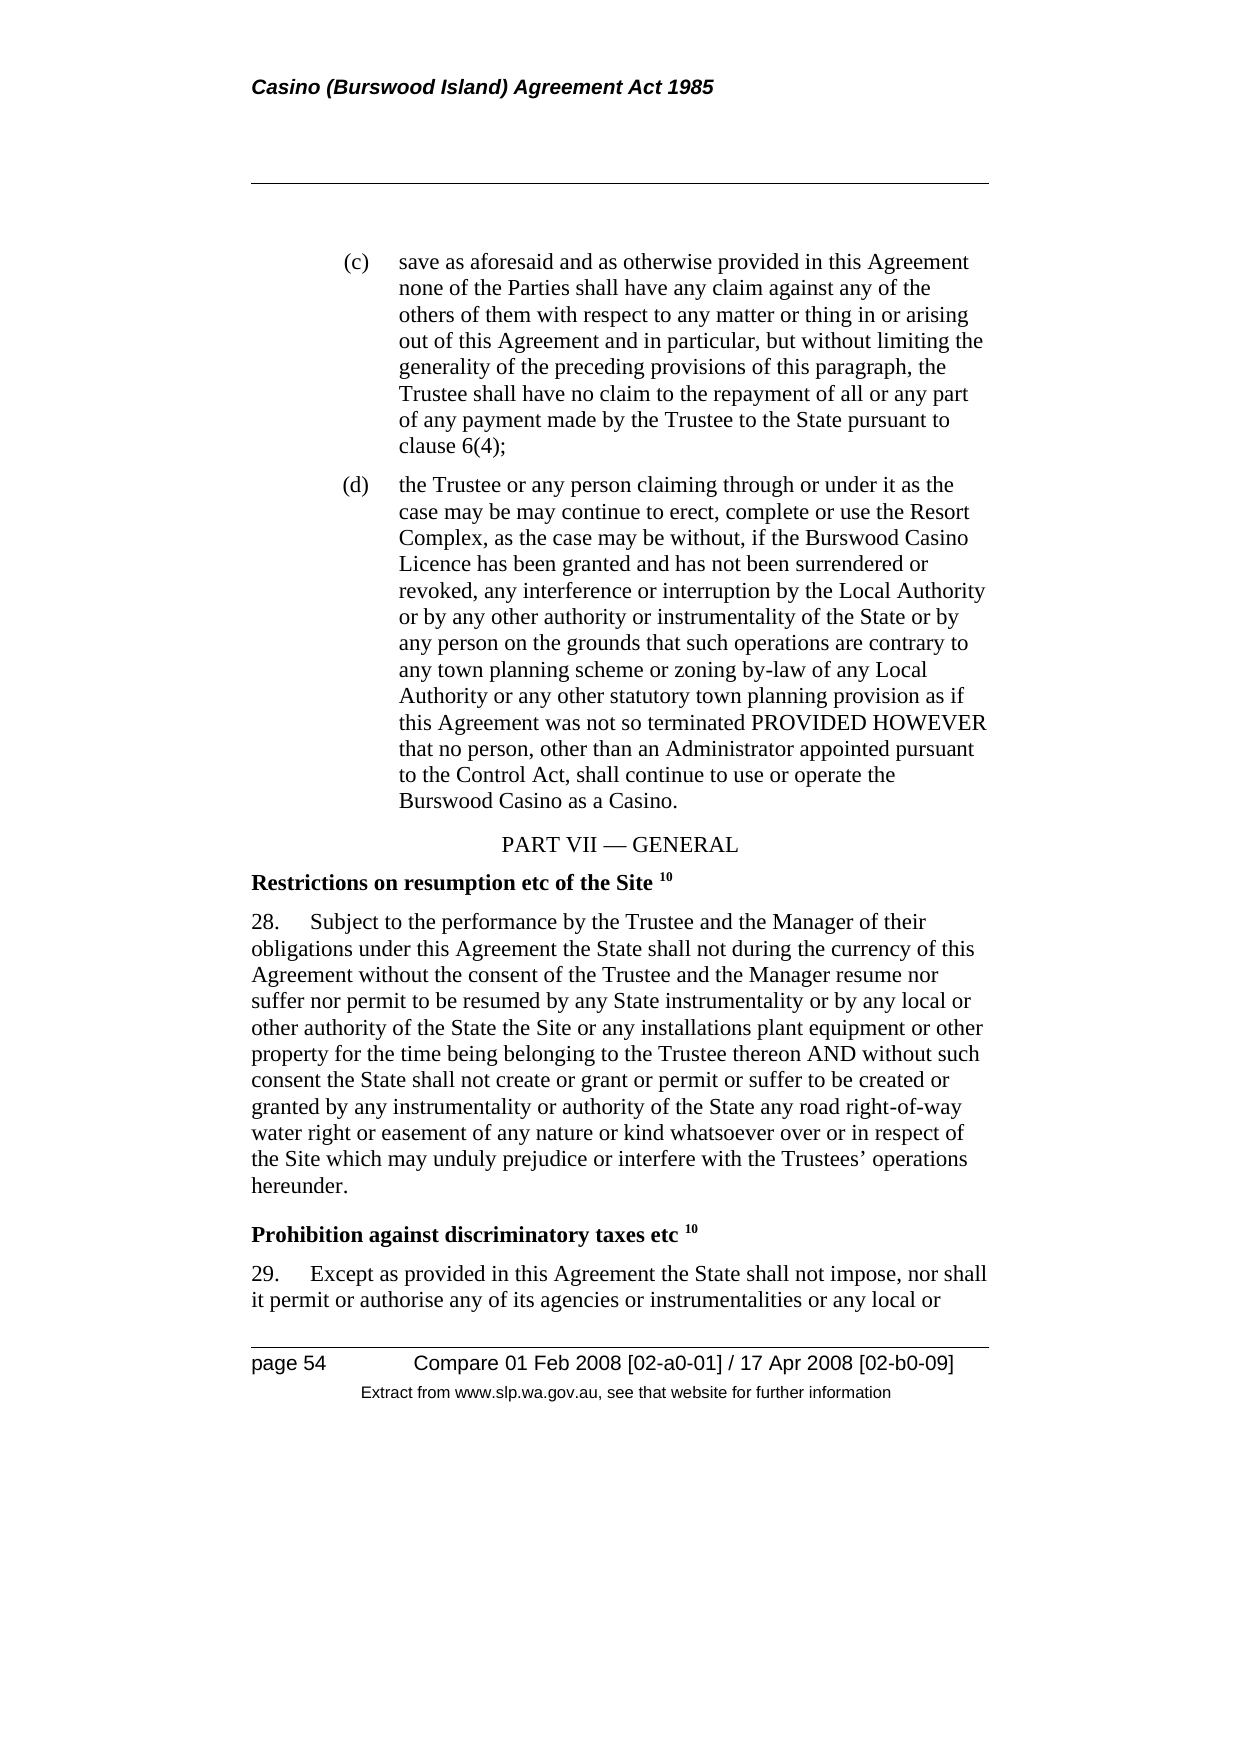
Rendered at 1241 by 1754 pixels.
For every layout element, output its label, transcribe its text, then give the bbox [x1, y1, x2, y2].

text PART VII — GENERAL [251, 831, 989, 857]
text (d) the Trustee or any person claiming through or under it as the case may be may continue to erect, complete or use the Resort Complex, as the case may be without, if the Burswood Casino Licence has been granted and has not been surrendered or revoked, any interference or interruption by the Local Authority or by any other authority or instrumentality of the State or by any person on the grounds that such operations are contrary to any town planning scheme or zoning by-law of any Local Authority or any other statutory town planning provision as if this Agreement was not so terminated PROVIDED HOWEVER that no person, other than an Administrator appointed pursuant to the Control Act, shall continue to use or operate the Burswood Casino as a Casino. [251, 471, 989, 814]
text Prohibition against discriminatory taxes etc 10 [251, 1221, 989, 1247]
text Restrictions on resumption etc of the Site 10 [251, 869, 989, 896]
text (c) save as aforesaid and as otherwise provided in this Agreement none of the Parties shall have any claim against any of the others of them with respect to any matter or thing in or arising out of this Agreement and in particular, but without limiting the generality of the preceding provisions of this paragraph, the Trustee shall have no claim to the repayment of all or any part of any payment made by the Trustee to the State pursuant to clause 6(4); [251, 248, 989, 459]
text 28. Subject to the performance by the Trustee and the Manager of their obligations under this Agreement the State shall not during the currency of this Agreement without the consent of the Trustee and the Manager resume nor suffer nor permit to be resumed by any State instrumentality or by any local or other authority of the State the Site or any installations plant equipment or other property for the time being belonging to the Trustee thereon AND without such consent the State shall not create or grant or permit or suffer to be created or granted by any instrumentality or authority of the State any road right-of-way water right or easement of any nature or kind whatsoever over or in respect of the Site which may unduly prejudice or interfere with the Trustees’ operations hereunder. [251, 908, 989, 1198]
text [251, 1260, 989, 1313]
